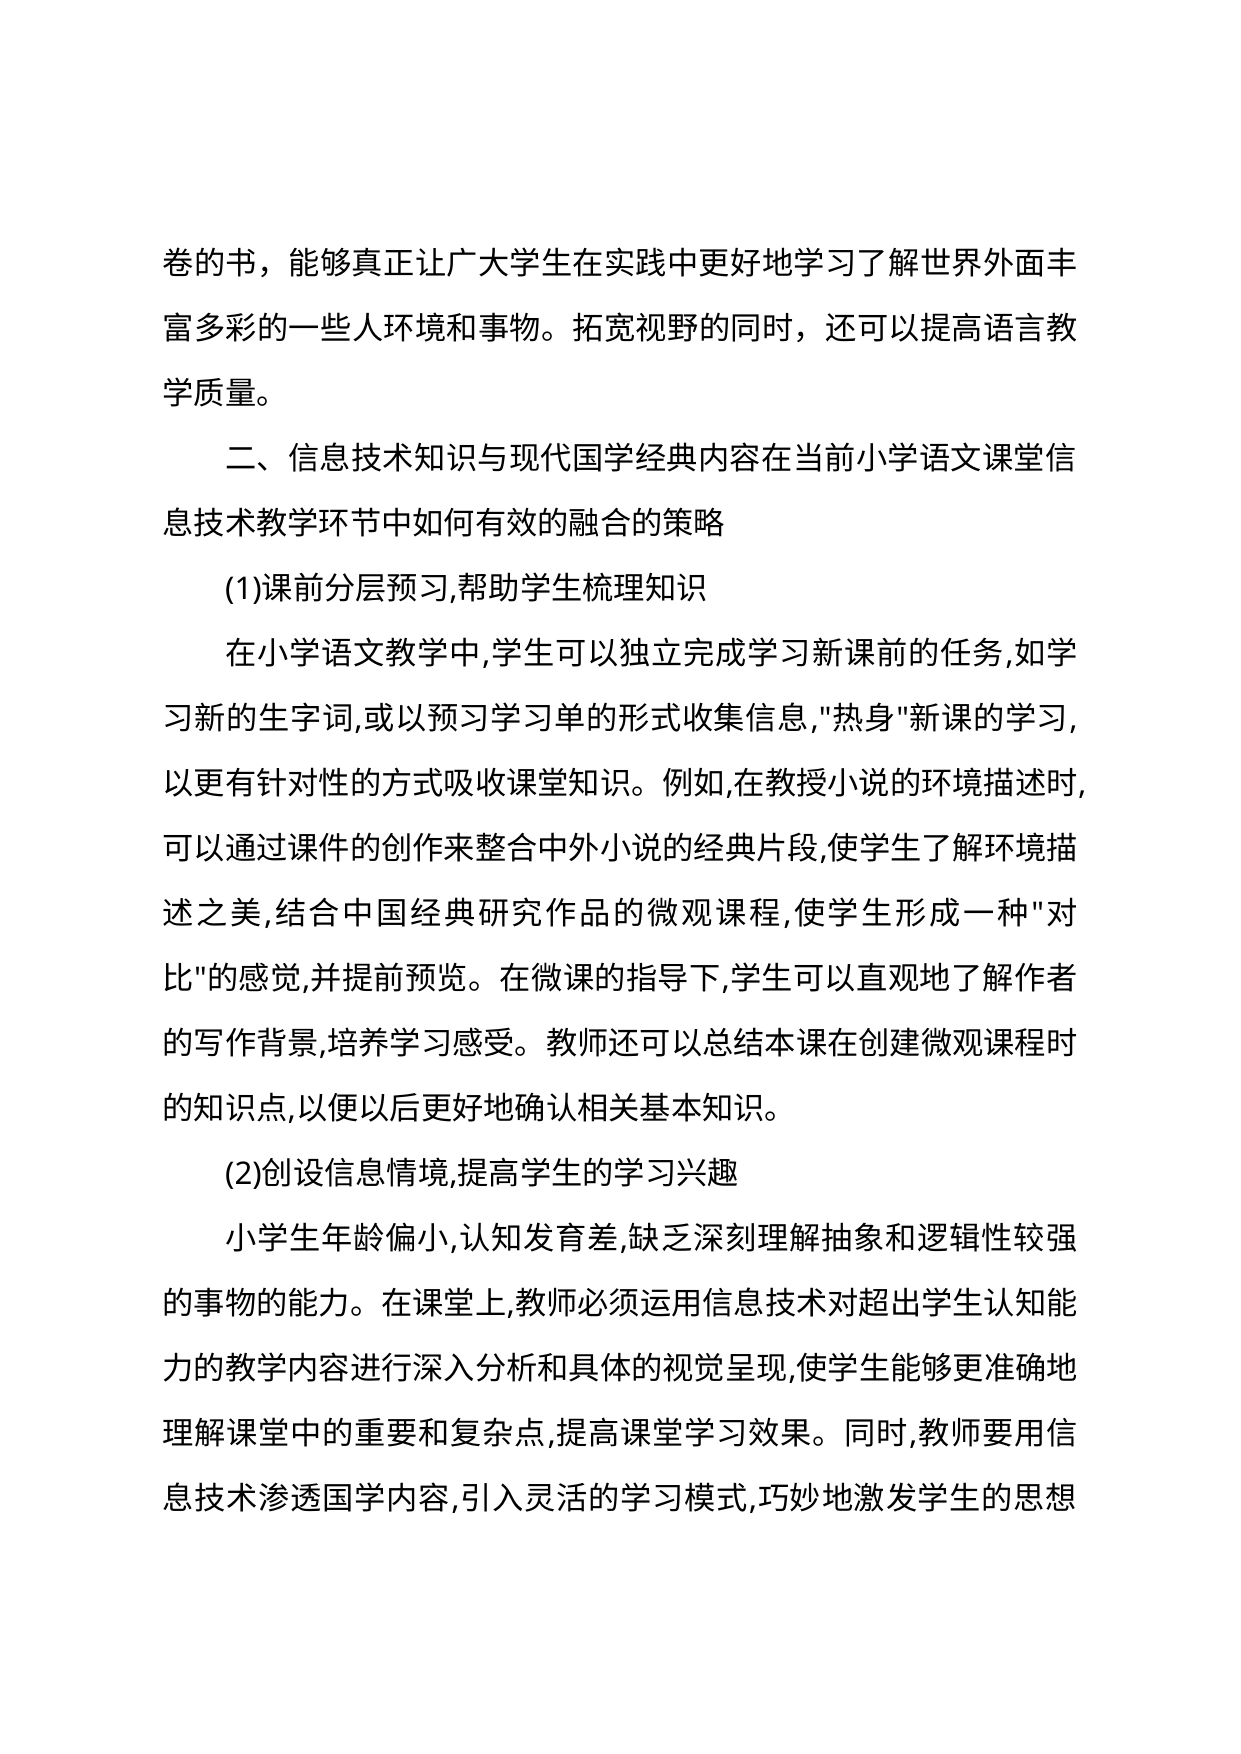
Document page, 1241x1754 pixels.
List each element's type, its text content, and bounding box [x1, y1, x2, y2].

text (1)课前分层预习,帮助学生梳理知识 [162, 553, 1078, 618]
text 二、信息技术知识与现代国学经典内容在当前小学语文课堂信息技术教学环节中如何有效的融合的策略 [162, 423, 1078, 553]
text (2)创设信息情境,提高学生的学习兴趣 [162, 1138, 1078, 1203]
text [162, 1203, 1078, 1528]
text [162, 228, 1078, 423]
text 在小学语文教学中,学生可以独立完成学习新课前的任务,如学习新的生字词,或以预习学习单的形式收集信息,"热身"新课的学习,以更有针对性的方式吸收课堂知识。例如,在教授小说的环境描述时,可以通过课件的创作来整合中外小说的经典片段,使学生了解环境描述之美,结合中国经典研究作品的微观课程,使学生形成一种"对比"的感觉,并提前预览。在微课的指导下,学生可以直观地了解作者的写作背景,培养学习感受。教师还可以总结本课在创建微观课程时的知识点,以便以后更好地确认相关基本知识。 [162, 618, 1078, 1138]
